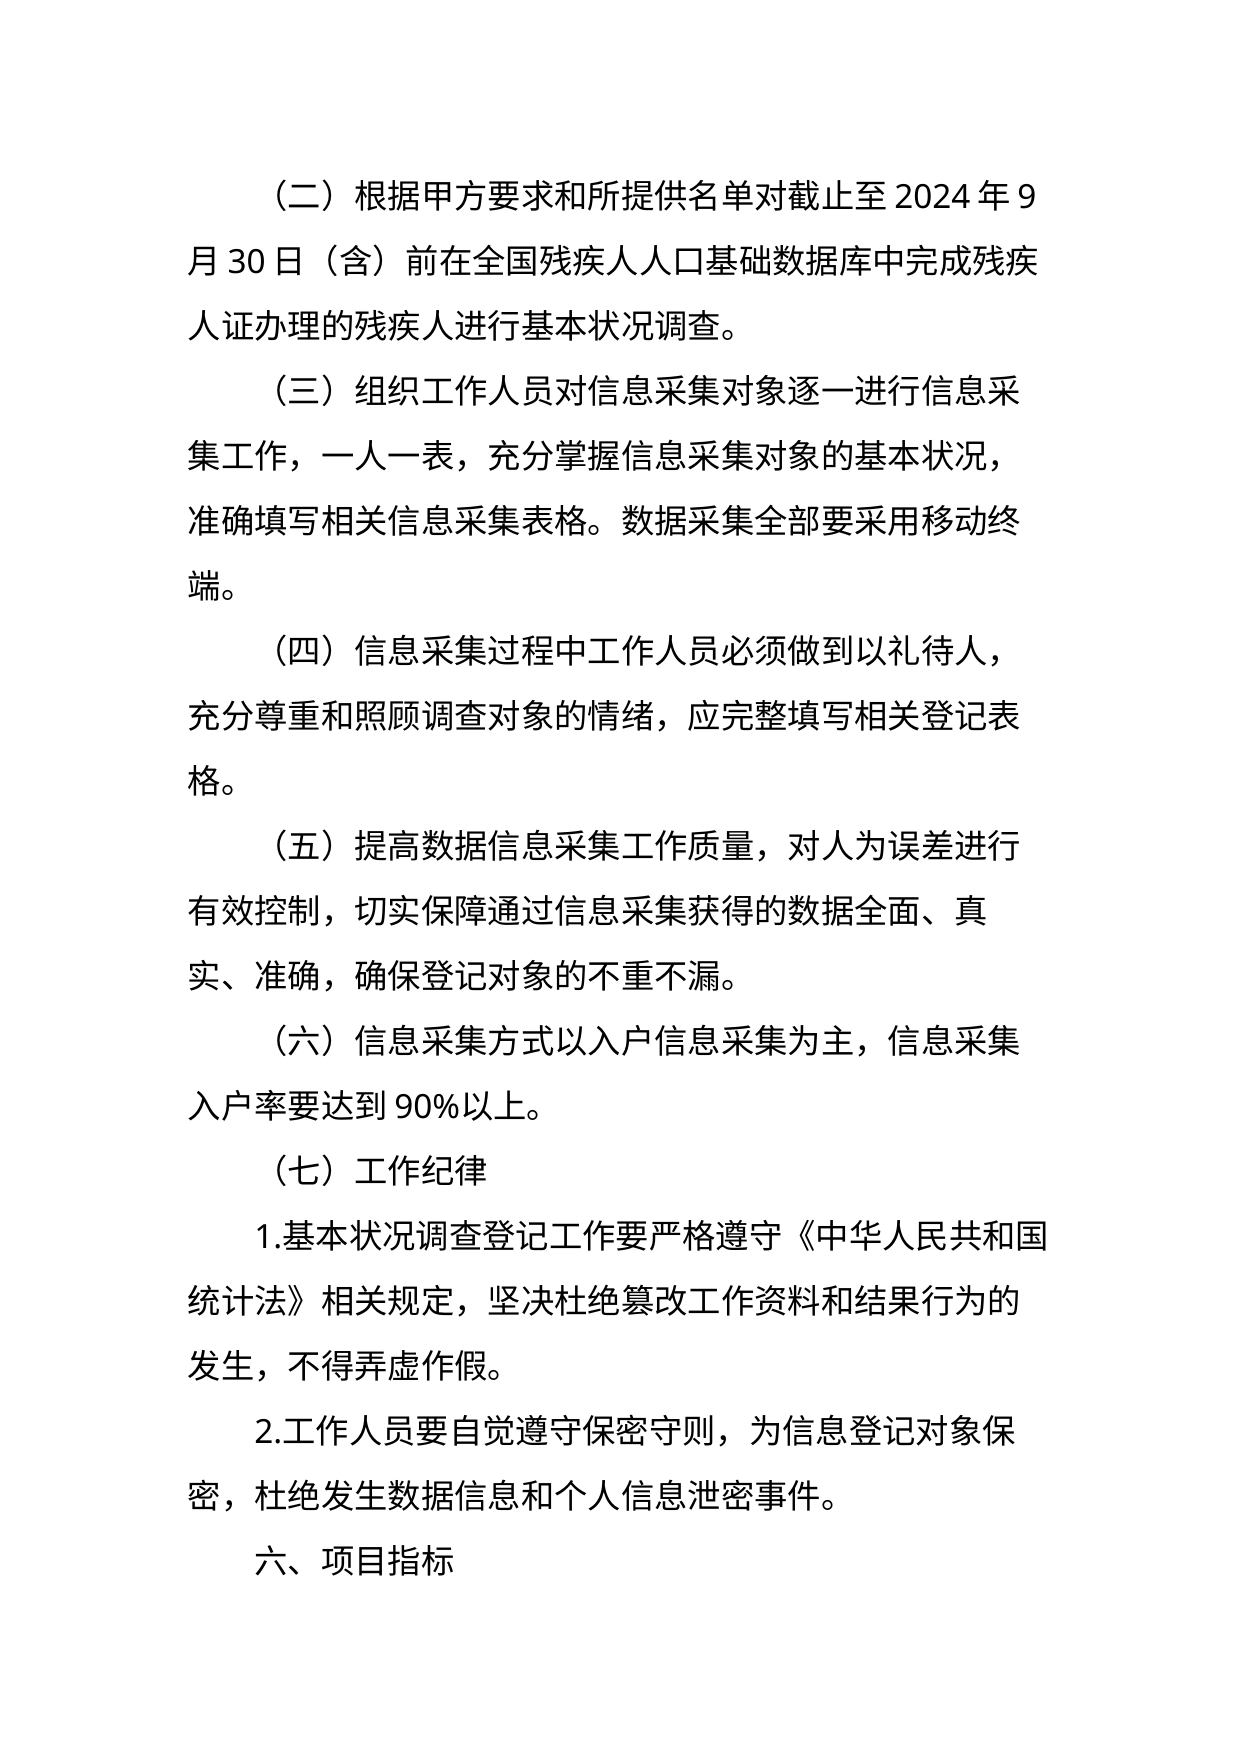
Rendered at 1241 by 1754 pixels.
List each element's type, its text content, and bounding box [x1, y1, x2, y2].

text 2.工作人员要自觉遵守保密守则，为信息登记对象保密，杜绝发生数据信息和个人信息泄密事件。 [187, 1397, 1053, 1527]
list 组织工作人员对信息采集对象逐一进行信息采集工作，一人一表，充分掌握信息采集对象的基本状况，准确填写相关信息采集表格。数据采集全部要采用移动终端。 [187, 357, 1053, 617]
list 信息采集过程中工作人员必须做到以礼待人，充分尊重和照顾调查对象的情绪，应完整填写相关登记表格。 [187, 617, 1053, 812]
list 提高数据信息采集工作质量，对人为误差进行有效控制，切实保障通过信息采集获得的数据全面、真实、准确，确保登记对象的不重不漏。 [187, 812, 1053, 1007]
list 信息采集方式以入户信息采集为主，信息采集入户率要达到90%以上。 [187, 1007, 1053, 1137]
list 根据甲方要求和所提供名单对截止至2024年9月30日（含）前在全国残疾人人口基础数据库中完成残疾人证办理的残疾人进行基本状况调查。 [187, 162, 1053, 357]
list 六、项目指标 [187, 1527, 1053, 1592]
text 1.基本状况调查登记工作要严格遵守《中华人民共和国统计法》相关规定，坚决杜绝篡改工作资料和结果行为的发生，不得弄虚作假。 [187, 1202, 1053, 1397]
list 工作纪律 [187, 1137, 1053, 1202]
